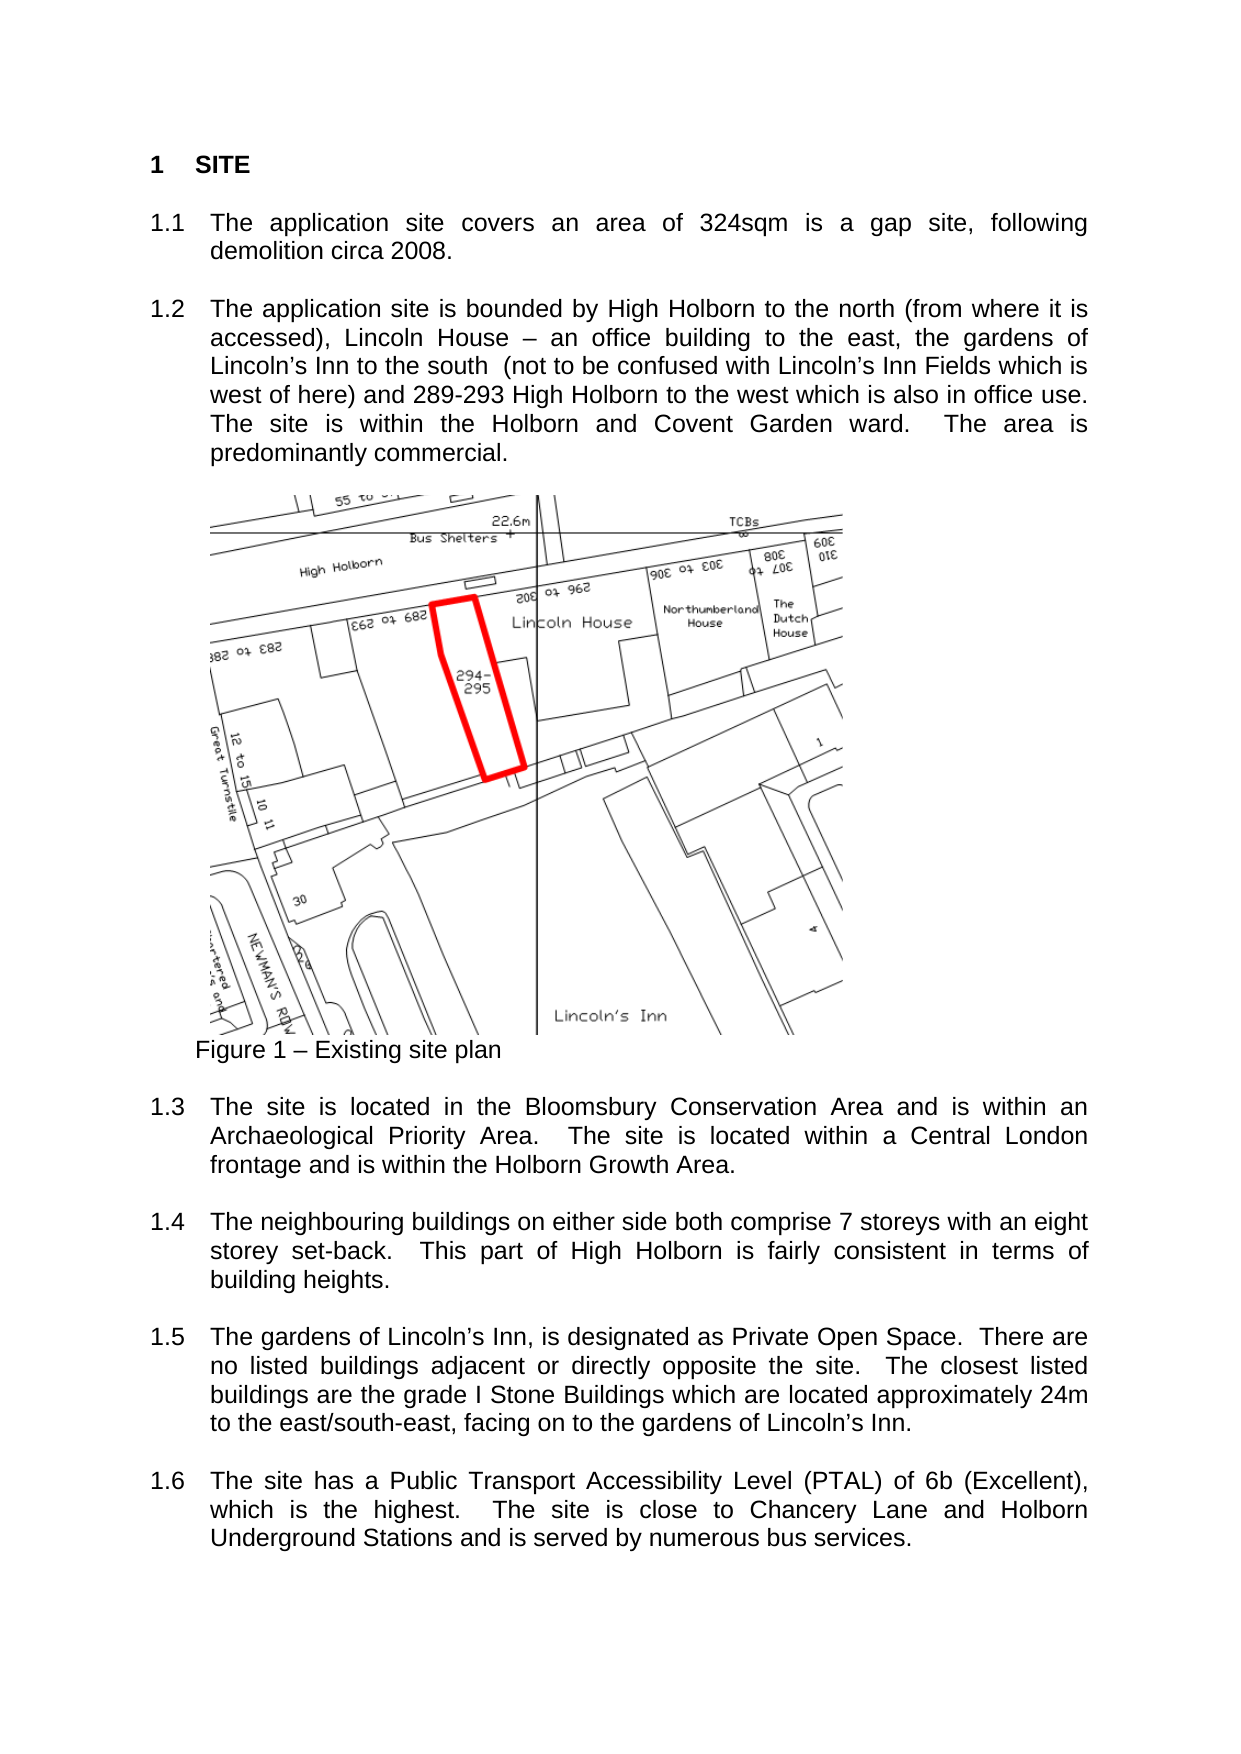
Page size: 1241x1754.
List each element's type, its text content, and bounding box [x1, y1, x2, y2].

picture [210, 495, 843, 1035]
list The neighbouring buildings on either side both comprise 7 storeys with an eight storey set-back. This part of High Holborn is fairly consistent in terms of building heights. [150, 1207, 1090, 1293]
list SITE [150, 150, 1090, 179]
list The site has a Public Transport Accessibility Level (PTAL) of 6b (Excellent), which is the highest. The site is close to Chancery Lane and Holborn Underground Stations and is served by numerous bus services. [150, 1466, 1090, 1552]
list The application site is bounded by High Holborn to the north (from where it is accessed), Lincoln House – an office building to the east, the gardens of Lincoln’s Inn to the south (not to be confused with Lincoln’s Inn Fields which is west of here) and 289-293 High Holborn to the west which is also in office use. The site is within the Holborn and Covent Garden ward. The area is predominantly commercial. [150, 294, 1090, 466]
list The site is located in the Bloomsbury Conservation Area and is within an Archaeological Priority Area. The site is located within a Central London frontage and is within the Holborn Growth Area. [150, 1092, 1090, 1178]
list Figure 1 – Existing site plan [195, 1034, 1090, 1063]
list The application site covers an area of 324sqm is a gap site, following demolition circa 2008. [150, 207, 1090, 265]
list The gardens of Lincoln’s Inn, is designated as Private Open Space. There are no listed buildings adjacent or directly opposite the site. The closest listed buildings are the grade I Stone Buildings which are located approximately 24m to the east/south-east, facing on to the gardens of Lincoln’s Inn. [150, 1322, 1090, 1437]
